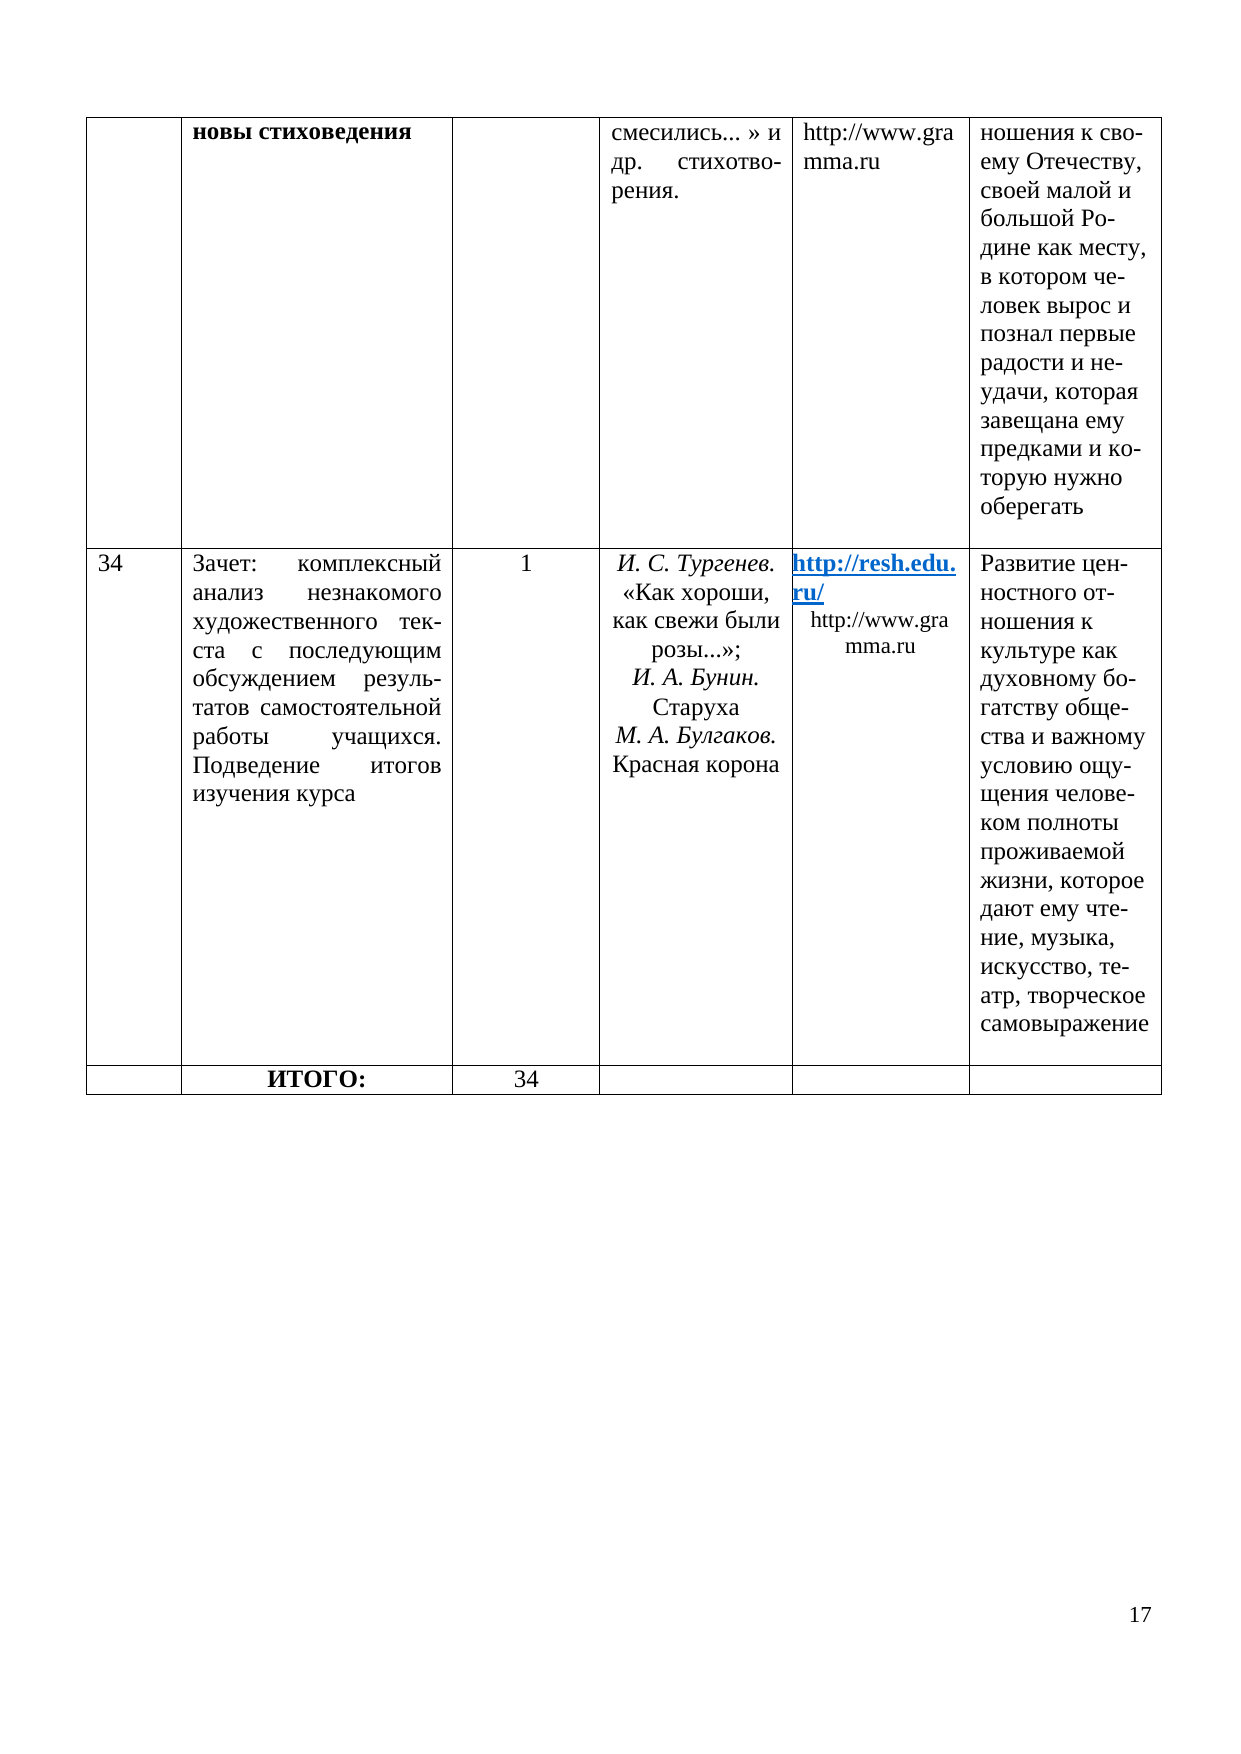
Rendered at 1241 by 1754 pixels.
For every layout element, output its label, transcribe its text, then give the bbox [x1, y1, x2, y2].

table_cell ИТОГО: [182, 1066, 452, 1094]
table_header http://www.gra mma.ru [793, 118, 969, 548]
table_header новы стиховедения [182, 118, 452, 548]
table_cell [793, 1066, 969, 1094]
table_cell И. С. Тургенев. «Как хороши, как свежи были розы...»; И. А. Бунин. Старуха М. А. Булгаков. Красная корона [600, 549, 792, 1065]
table_cell 1 [453, 549, 599, 1065]
table_cell [970, 1066, 1161, 1094]
table_cell Развитие цен- ностного от- ношения к культуре как духовному бо- гатству обще- ства и важному условию ощу- щения челове- ком полноты проживаемой жизни, которое дают ему чте- ние, музыка, искусство, те- атр, творческое самовыражение [970, 549, 1161, 1065]
table_cell Зачет: комплексный анализ незнакомого художественного тек- ста с последующим обсуждением резуль- татов самостоятельной работы учащихся. Подведение итогов изучения курса [182, 549, 452, 1065]
table_cell 34 [87, 549, 181, 1065]
table_header ношения к сво- ему Отечеству, своей малой и большой Ро- дине как месту, в котором че- ловек вырос и познал первые радости и не- удачи, которая завещана ему предками и ко- торую нужно оберегать [970, 118, 1161, 548]
table_cell http://resh.edu. ru/ http://www.gra mma.ru [793, 549, 969, 1065]
table_header [453, 118, 599, 548]
table_header смесились... » и др. стихотво- рения. [600, 118, 792, 548]
table_header [87, 118, 181, 548]
table_cell [87, 1066, 181, 1094]
table_cell [600, 1066, 792, 1094]
table_cell 34 [453, 1066, 599, 1094]
